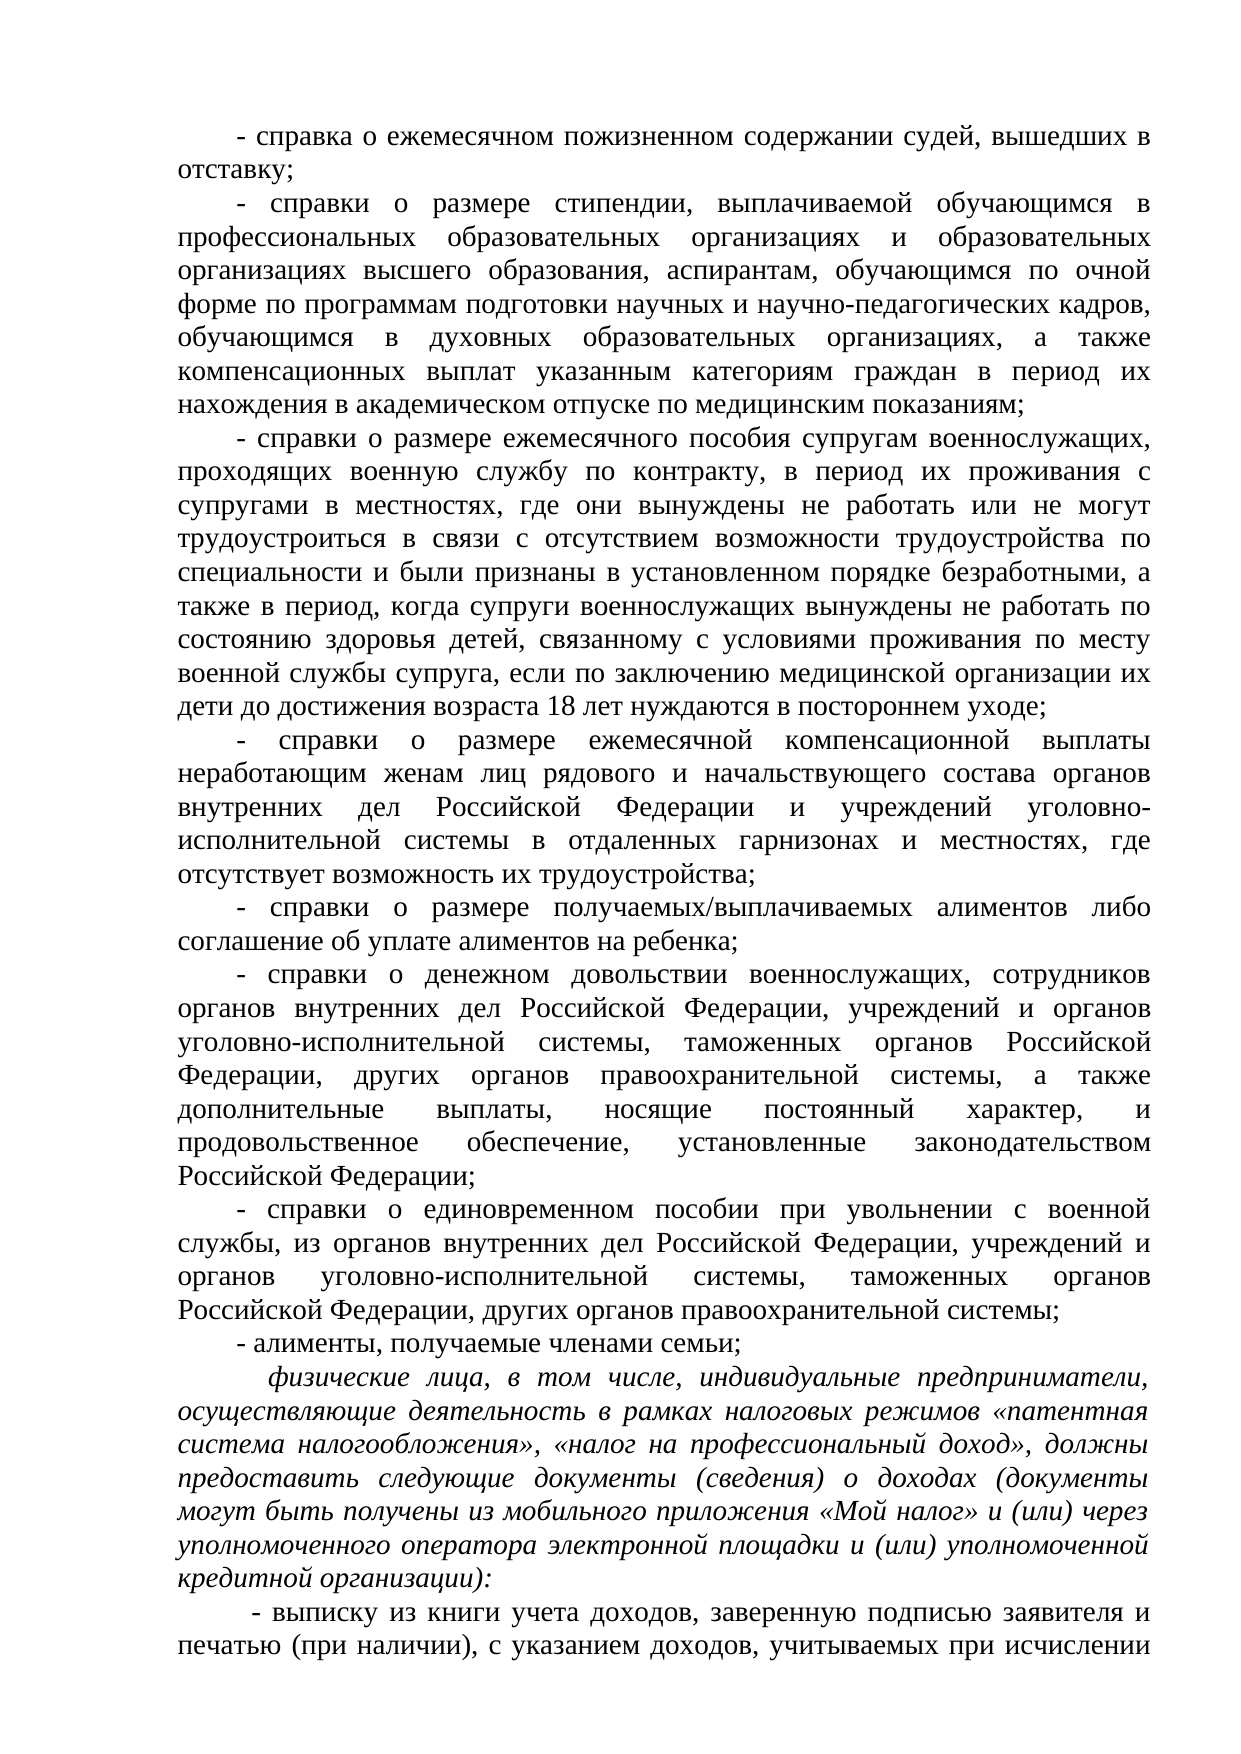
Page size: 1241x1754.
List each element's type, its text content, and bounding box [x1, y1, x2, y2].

text - справки о размере ежемесячной компенсационной выплаты неработающим женам лиц рядового и начальствующего состава органов внутренних дел Российской Федерации и учреждений уголовно-исполнительной системы в отдаленных гарнизонах и местностях, где отсутствует возможность их трудоустройства; [177, 722, 1152, 889]
text - справки о размере стипендии, выплачиваемой обучающимся в профессиональных образовательных организациях и образовательных организациях высшего образования, аспирантам, обучающимся по очной форме по программам подготовки научных и научно-педагогических кадров, обучающимся в духовных образовательных организациях, а также компенсационных выплат указанным категориям граждан в период их нахождения в академическом отпуске по медицинским показаниям; [177, 185, 1152, 420]
text - справки о денежном довольствии военнослужащих, сотрудников органов внутренних дел Российской Федерации, учреждений и органов уголовно-исполнительной системы, таможенных органов Российской Федерации, других органов правоохранительной системы, а также дополнительные выплаты, носящие постоянный характер, и продовольственное обеспечение, установленные законодательством Российской Федерации; [177, 957, 1152, 1191]
text - справка о ежемесячном пожизненном содержании судей, вышедших в отставку; [177, 118, 1152, 185]
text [177, 1594, 1152, 1661]
text - справки о размере получаемых/выплачиваемых алиментов либо соглашение об уплате алиментов на ребенка; [177, 889, 1152, 957]
text - справки о размере ежемесячного пособия супругам военнослужащих, проходящих военную службу по контракту, в период их проживания с супругами в местностях, где они вынуждены не работать или не могут трудоустроиться в связи с отсутствием возможности трудоустройства по специальности и были признаны в установленном порядке безработными, а также в период, когда супруги военнослужащих вынуждены не работать по состоянию здоровья детей, связанному с условиями проживания по месту военной службы супруга, если по заключению медицинской организации их дети до достижения возраста 18 лет нуждаются в постороннем уходе; [177, 420, 1152, 722]
text - справки о единовременном пособии при увольнении с военной службы, из органов внутренних дел Российской Федерации, учреждений и органов уголовно-исполнительной системы, таможенных органов Российской Федерации, других органов правоохранительной системы; [177, 1191, 1152, 1326]
text - алименты, получаемые членами семьи; [177, 1326, 1152, 1359]
text физические лица, в том числе, индивидуальные предприниматели, осуществляющие деятельность в рамках налоговых режимов «патентная система налогообложения», «налог на профессиональный доход», должны предоставить следующие документы (сведения) о доходах (документы могут быть получены из мобильного приложения «Мой налог» и (или) через уполномоченного оператора электронной площадки и (или) уполномоченной кредитной организации): [177, 1359, 1152, 1594]
